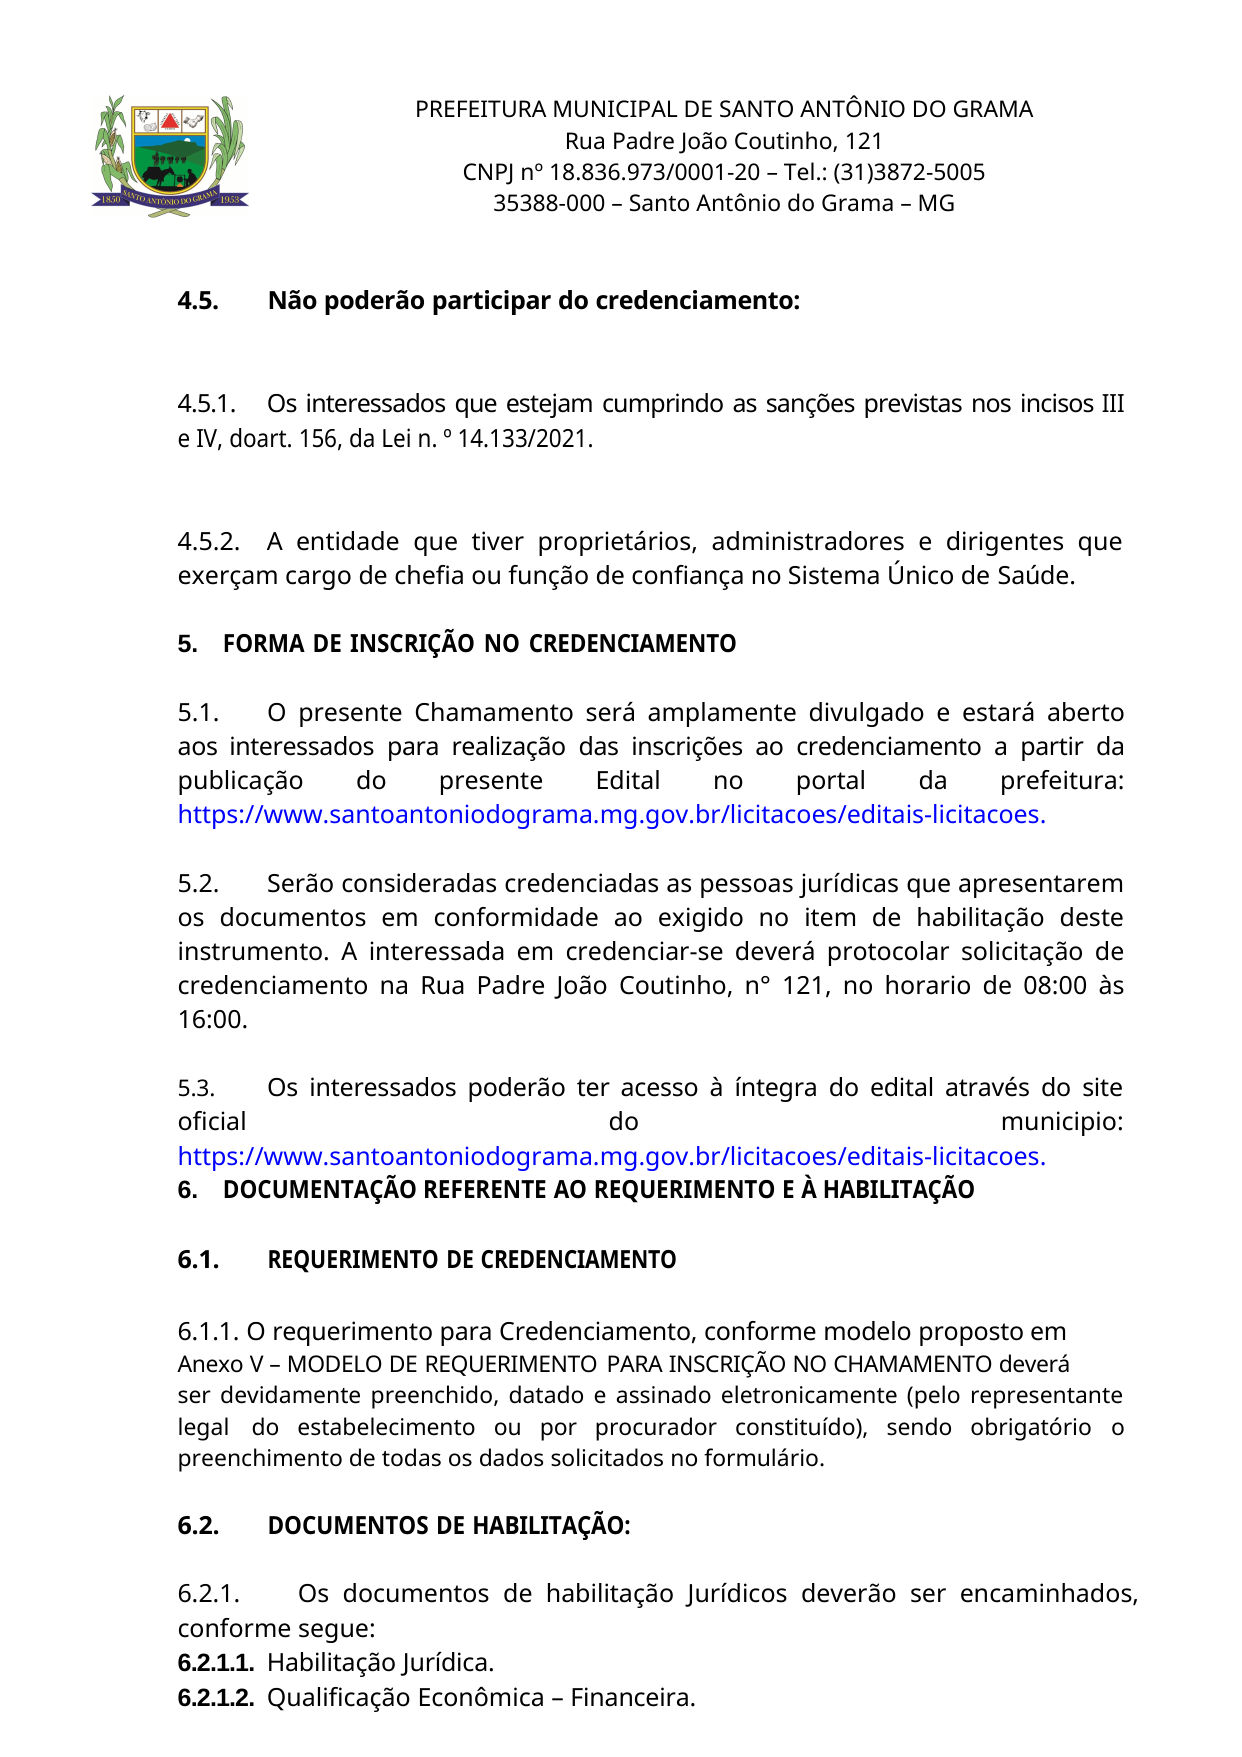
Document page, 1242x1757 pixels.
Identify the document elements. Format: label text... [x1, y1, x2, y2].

list Não poderão participar do credenciamento: [177, 283, 1153, 317]
text Anexo V – MODELO DE REQUERIMENTO PARA INSCRIÇÃO NO CHAMAMENTO deverá [177, 1348, 1153, 1379]
list REQUERIMENTO DE CREDENCIAMENTO [177, 1241, 1153, 1275]
list Qualificação Econômica – Financeira. [177, 1679, 1153, 1713]
list O presente Chamamento será amplamente divulgado e estará aberto aos interessados para realização das inscrições ao credenciamento a partir da publicação do presente Edital no portal da prefeitura: https://www.santoantoniodograma.mg.gov.br/licitacoes/editais-licitacoes. [177, 695, 1125, 831]
list Os interessados poderão ter acesso à íntegra do edital através do site oficial do municipio: https://www.santoantoniodograma.mg.gov.br/licitacoes/editais-licitacoes. [177, 1070, 1124, 1172]
subtitle FORMA DE INSCRIÇÃO NO CREDENCIAMENTO [177, 626, 1153, 660]
list Habilitação Jurídica. [177, 1645, 1153, 1679]
list Serão consideradas credenciadas as pessoas jurídicas que apresentarem os documentos em conformidade ao exigido no item de habilitação deste instrumento. A interessada em credenciar-se deverá protocolar solicitação de credenciamento na Rua Padre João Coutinho, n° 121, no horario de 08:00 às 16:00. [177, 865, 1126, 1036]
picture [90, 94, 250, 218]
text ser devidamente preenchido, datado e assinado eletronicamente (pelo representante legal do estabelecimento ou por procurador constituído), sendo obrigatório o preenchimento de todas os dados solicitados no formulário. [177, 1379, 1125, 1473]
subtitle DOCUMENTOS DE HABILITAÇÃO: [177, 1507, 1153, 1541]
list Os interessados que estejam cumprindo as sanções previstas nos incisos III e IV, doart. 156, da Lei n. º 14.133/2021. [177, 386, 1124, 454]
text 6.1.1. O requerimento para Credenciamento, conforme modelo proposto em [177, 1313, 1153, 1348]
subtitle DOCUMENTAÇÃO REFERENTE AO REQUERIMENTO E À HABILITAÇÃO [177, 1172, 1153, 1206]
list Os documentos de habilitação Jurídicos deverão ser encaminhados, conforme segue: [177, 1576, 1139, 1644]
list A entidade que tiver proprietários, administradores e dirigentes que exerçam cargo de chefia ou função de confiança no Sistema Único de Saúde. [177, 523, 1123, 591]
